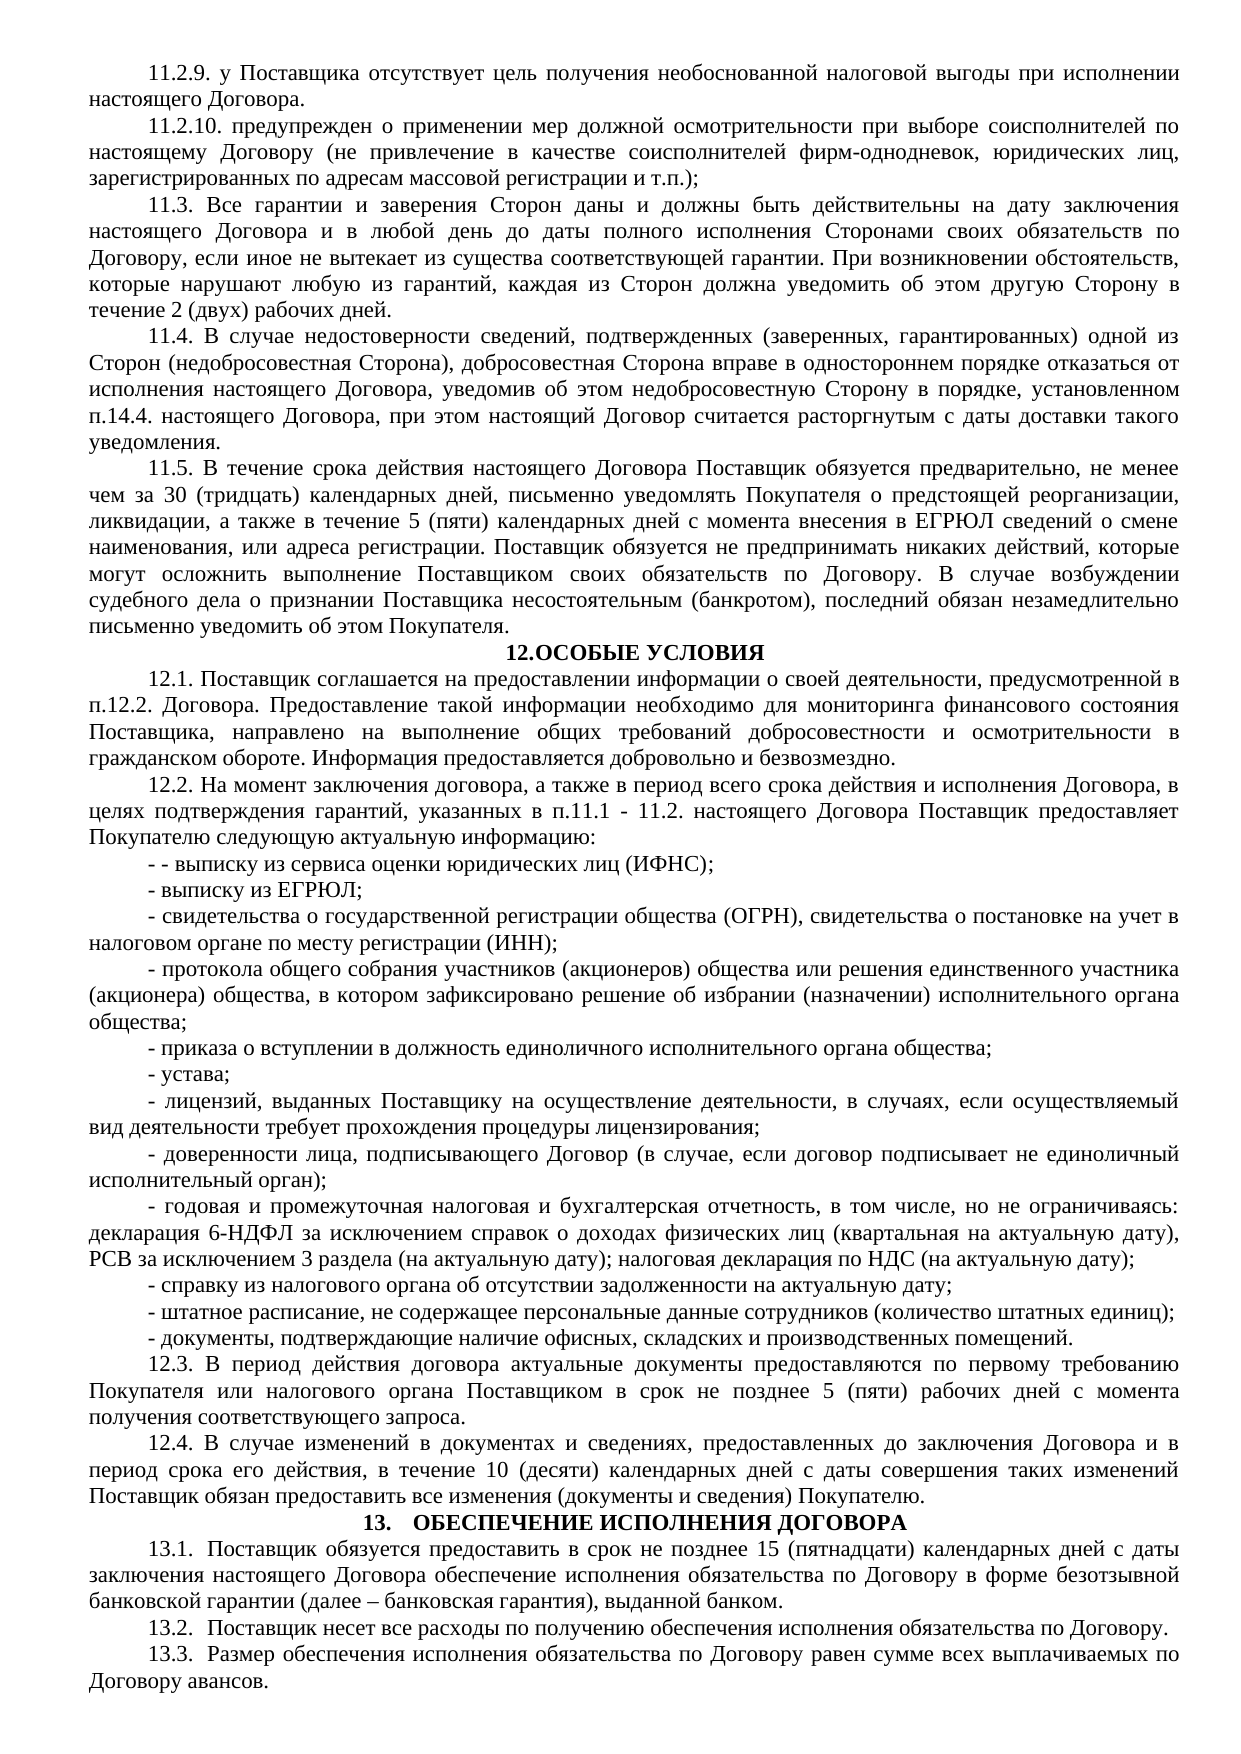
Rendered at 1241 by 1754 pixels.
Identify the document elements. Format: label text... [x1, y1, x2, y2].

list ОСОБЫЕ УСЛОВИЯ [89, 639, 1181, 665]
text - - выписку из сервиса оценки юридических лиц (ИФНС); [89, 850, 1181, 876]
text - устава; [89, 1061, 1181, 1087]
text 11.5. В течение срока действия настоящего Договора Поставщик обязуется предварительно, не менее чем за 30 (тридцать) календарных дней, письменно уведомлять Покупателя о предстоящей реорганизации, ликвидации, а также в течение 5 (пяти) календарных дней с момента внесения в ЕГРЮЛ сведений о смене наименования, или адреса регистрации. Поставщик обязуется не предпринимать никаких действий, которые могут осложнить выполнение Поставщиком своих обязательств по Договору. В случае возбуждении судебного дела о признании Поставщика несостоятельным (банкротом), последний обязан незамедлительно письменно уведомить об этом Покупателя. [89, 454, 1181, 639]
text - выписку из ЕГРЮЛ; [89, 876, 1181, 902]
text - свидетельства о государственной регистрации общества (ОГРН), свидетельства о постановке на учет в налоговом органе по месту регистрации (ИНН); [89, 902, 1181, 955]
text - годовая и промежуточная налоговая и бухгалтерская отчетность, в том числе, но не ограничиваясь: декларация 6-НДФЛ за исключением справок о доходах физических лиц (квартальная на актуальную дату), РСВ за исключением 3 раздела (на актуальную дату); налоговая декларация по НДС (на актуальную дату); [89, 1192, 1181, 1271]
text - штатное расписание, не содержащее персональные данные сотрудников (количество штатных единиц); [89, 1298, 1181, 1324]
text 11.4. В случае недостоверности сведений, подтвержденных (заверенных, гарантированных) одной из Сторон (недобросовестная Сторона), добросовестная Сторона вправе в одностороннем порядке отказаться от исполнения настоящего Договора, уведомив об этом недобросовестную Сторону в порядке, установленном п.14.4. настоящего Договора, при этом настоящий Договор считается расторгнутым с даты доставки такого уведомления. [89, 323, 1181, 454]
text 11.2.10. предупрежден о применении мер должной осмотрительности при выборе соисполнителей по настоящему Договору (не привлечение в качестве соисполнителей фирм-однодневок, юридических лиц, зарегистрированных по адресам массовой регистрации и т.п.); [89, 112, 1181, 191]
list ОБЕСПЕЧЕНИЕ ИСПОЛНЕНИЯ ДОГОВОРА [89, 1508, 1181, 1535]
text - справку из налогового органа об отсутствии задолженности на актуальную дату; [89, 1271, 1181, 1298]
text 11.3. Все гарантии и заверения Сторон даны и должны быть действительны на дату заключения настоящего Договора и в любой день до даты полного исполнения Сторонами своих обязательств по Договору, если иное не вытекает из существа соответствующей гарантии. При возникновении обстоятельств, которые нарушают любую из гарантий, каждая из Сторон должна уведомить об этом другую Сторону в течение 2 (двух) рабочих дней. [89, 191, 1181, 323]
text - документы, подтверждающие наличие офисных, складских и производственных помещений. [89, 1324, 1181, 1350]
text - лицензий, выданных Поставщику на осуществление деятельности, в случаях, если осуществляемый вид деятельности требует прохождения процедуры лицензирования; [89, 1087, 1181, 1139]
text 12.2. На момент заключения договора, а также в период всего срока действия и исполнения Договора, в целях подтверждения гарантий, указанных в п.11.1 - 11.2. настоящего Договора Поставщик предоставляет Покупателю следующую актуальную информацию: [89, 771, 1181, 850]
list Поставщик обязуется предоставить в срок не позднее 15 (пятнадцати) календарных дней с даты заключения настоящего Договора обеспечение исполнения обязательства по Договору в форме безотзывной банковской гарантии (далее – банковская гарантия), выданной банком. [89, 1535, 1181, 1614]
text - протокола общего собрания участников (акционеров) общества или решения единственного участника (акционера) общества, в котором зафиксировано решение об избрании (назначении) исполнительного органа общества; [89, 955, 1181, 1034]
text 12.4. В случае изменений в документах и сведениях, предоставленных до заключения Договора и в период срока его действия, в течение 10 (десяти) календарных дней с даты совершения таких изменений Поставщик обязан предоставить все изменения (документы и сведения) Покупателю. [89, 1429, 1181, 1508]
text 12.1. Поставщик соглашается на предоставлении информации о своей деятельности, предусмотренной в п.12.2. Договора. Предоставление такой информации необходимо для мониторинга финансового состояния Поставщика, направлено на выполнение общих требований добросовестности и осмотрительности в гражданском обороте. Информация предоставляется добровольно и безвозмездно. [89, 665, 1181, 771]
list Поставщик несет все расходы по получению обеспечения исполнения обязательства по Договору. [89, 1614, 1181, 1640]
text 11.2.9. у Поставщика отсутствует цель получения необоснованной налоговой выгоды при исполнении настоящего Договора. [89, 59, 1181, 112]
text - приказа о вступлении в должность единоличного исполнительного органа общества; [89, 1034, 1181, 1061]
list Размер обеспечения исполнения обязательства по Договору равен сумме всех выплачиваемых по Договору авансов. [89, 1640, 1181, 1693]
text - доверенности лица, подписывающего Договор (в случае, если договор подписывает не единоличный исполнительный орган); [89, 1139, 1181, 1192]
text 12.3. В период действия договора актуальные документы предоставляются по первому требованию Покупателя или налогового органа Поставщиком в срок не позднее 5 (пяти) рабочих дней с момента получения соответствующего запроса. [89, 1350, 1181, 1429]
